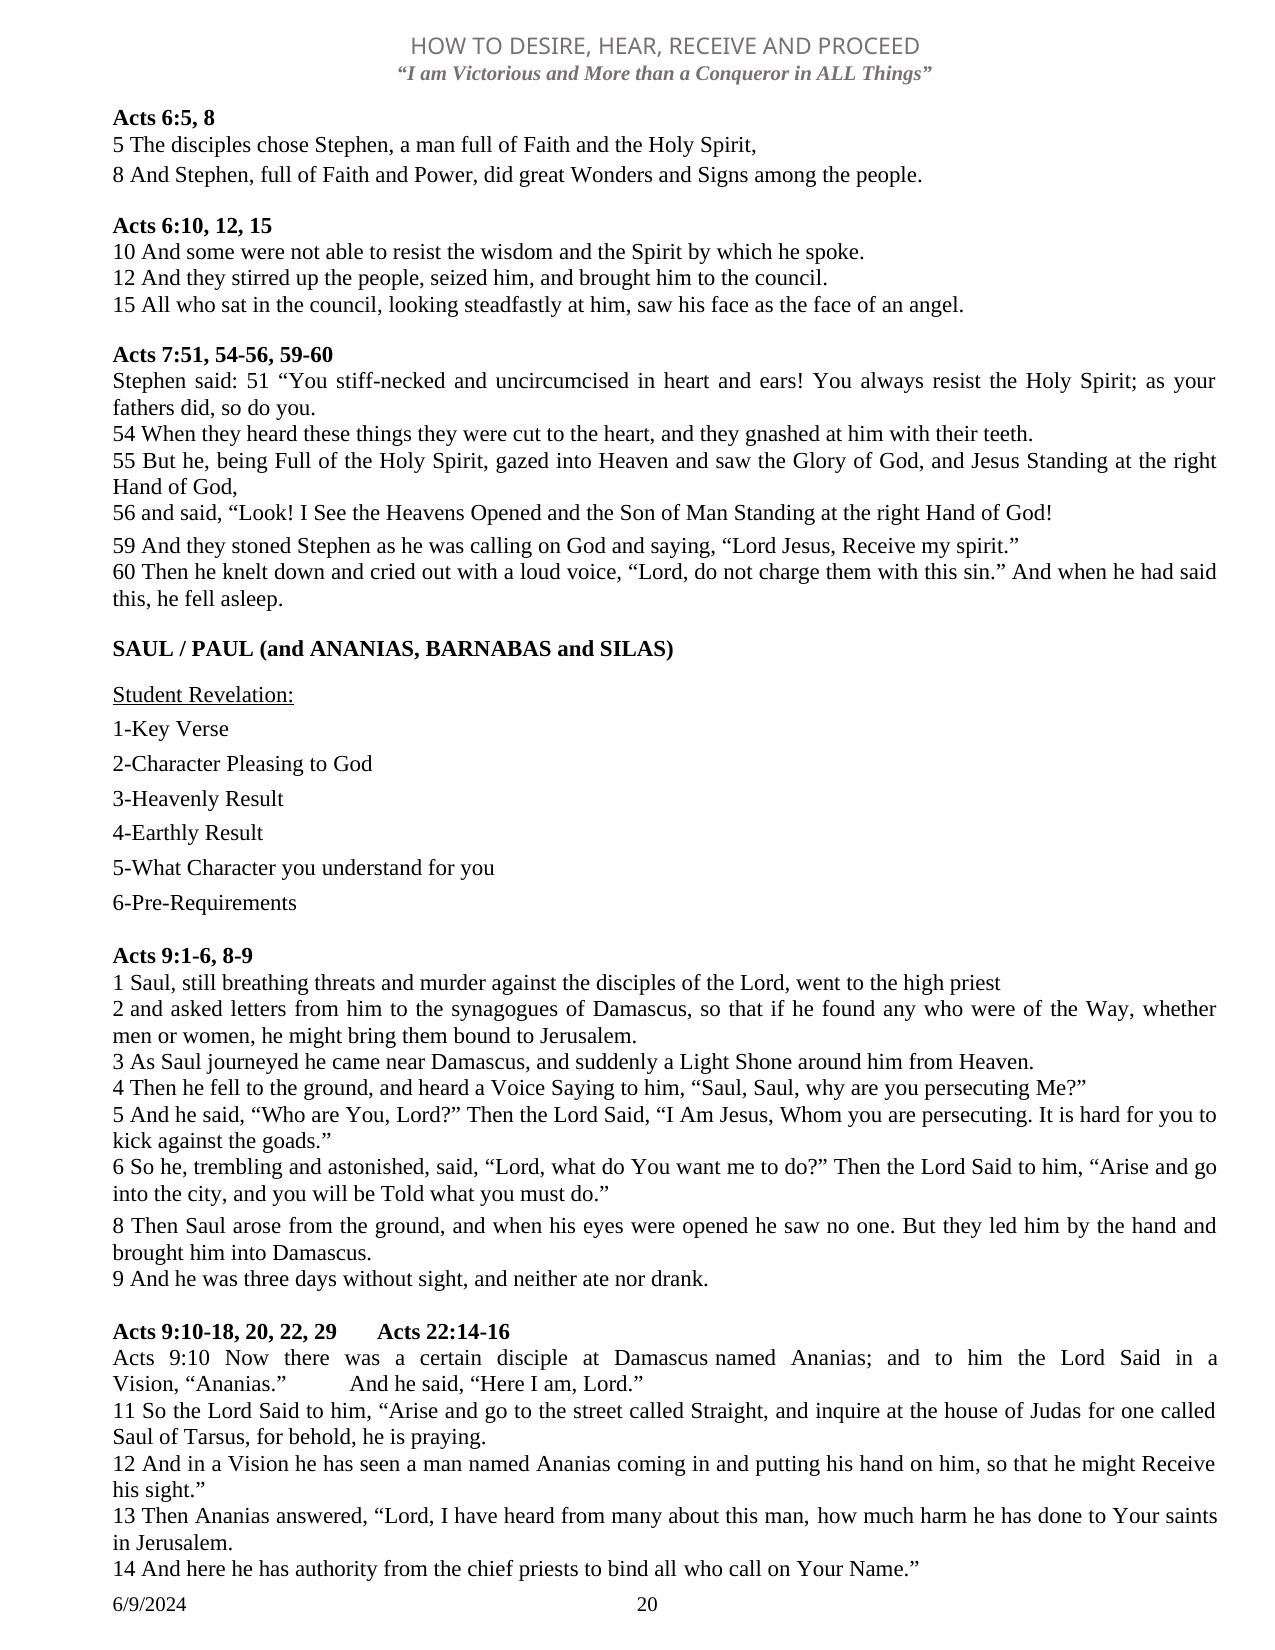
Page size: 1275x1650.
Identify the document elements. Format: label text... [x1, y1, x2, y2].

text 59 And they stoned Stephen as he was calling on God and saying, “Lord Jesus, Receive my spirit.” [112, 532, 1219, 558]
text 4-Earthly Result [112, 819, 1219, 846]
text 9 And he was three days without sight, and neither ate nor drank. [112, 1265, 1219, 1291]
text 12 And they stirred up the people, seized him, and brought him to the council. [112, 264, 1219, 291]
text 56 and said, “Look! I See the Heavens Opened and the Son of Man Standing at the right Hand of God! [112, 499, 1219, 526]
text 5 And he said, “Who are You, Lord?” Then the Lord Said, “I Am Jesus, Whom you are persecuting. It is hard for you to kick against the goads.” [112, 1101, 1219, 1153]
text Acts 6:5, 8 [112, 104, 1219, 131]
text Acts 9:10 Now there was a certain disciple at Damascus named Ananias; and to him the Lord Said in a Vision, “Ananias.” And he said, “Here I am, Lord.” [112, 1344, 1219, 1397]
text Acts 6:10, 12, 15 [112, 212, 1219, 238]
text 6-Pre-Requirements [112, 889, 1219, 915]
text 8 Then Saul arose from the ground, and when his eyes were opened he saw no one. But they led him by the hand and brought him into Damascus. [112, 1212, 1219, 1265]
text 14 And here he has authority from the chief priests to bind all who call on Your Name.” [112, 1555, 1219, 1581]
text 60 Then he knelt down and cried out with a loud voice, “Lord, do not charge them with this sin.” And when he had said this, he fell asleep. [112, 558, 1219, 611]
text Acts 9:10-18, 20, 22, 29 Acts 22:14-16 [112, 1318, 1219, 1344]
text 8 And Stephen, full of Faith and Power, did great Wonders and Signs among the people. [112, 161, 1219, 188]
text Stephen said: 51 “You stiff-necked and uncircumcised in heart and ears! You always resist the Holy Spirit; as your fathers did, so do you. [112, 368, 1219, 420]
text 54 When they heard these things they were cut to the heart, and they gnashed at him with their teeth. [112, 420, 1219, 447]
text 1 Saul, still breathing threats and murder against the disciples of the Lord, went to the high priest [112, 969, 1219, 995]
text Acts 9:1-6, 8-9 [112, 943, 1219, 969]
text 15 All who sat in the council, looking steadfastly at him, saw his face as the face of an angel. [112, 291, 1219, 317]
text SAUL / PAUL (and ANANIAS, BARNABAS and SILAS) [112, 635, 1219, 661]
text 3-Heavenly Result [112, 785, 1219, 811]
text 1-Key Verse [112, 715, 1219, 742]
text Student Revelation: [112, 681, 1219, 707]
text 5 The disciples chose Stephen, a man full of Faith and the Holy Spirit, [112, 131, 1219, 157]
text 2-Character Pleasing to God [112, 750, 1219, 776]
text 12 And in a Vision he has seen a man named Ananias coming in and putting his hand on him, so that he might Receive his sight.” [112, 1449, 1219, 1502]
text 2 and asked letters from him to the synagogues of Damascus, so that if he found any who were of the Way, whether men or women, he might bring them bound to Jerusalem. [112, 995, 1219, 1048]
text 11 So the Lord Said to him, “Arise and go to the street called Straight, and inquire at the house of Judas for one called Saul of Tarsus, for behold, he is praying. [112, 1397, 1219, 1449]
text 6 So he, trembling and astonished, said, “Lord, what do You want me to do?” Then the Lord Said to him, “Arise and go into the city, and you will be Told what you must do.” [112, 1153, 1219, 1206]
text 55 But he, being Full of the Holy Spirit, gazed into Heaven and saw the Glory of God, and Jesus Standing at the right Hand of God, [112, 447, 1219, 499]
text 13 Then Ananias answered, “Lord, I have heard from many about this man, how much harm he has done to Your saints in Jerusalem. [112, 1502, 1219, 1555]
text 10 And some were not able to resist the wisdom and the Spirit by which he spoke. [112, 238, 1219, 264]
text 5-What Character you understand for you [112, 854, 1219, 880]
text 3 As Saul journeyed he came near Damascus, and suddenly a Light Shone around him from Heaven. [112, 1048, 1219, 1074]
text 4 Then he fell to the ground, and heard a Voice Saying to him, “Saul, Saul, why are you persecuting Me?” [112, 1074, 1219, 1101]
text Acts 7:51, 54-56, 59-60 [112, 341, 1219, 368]
